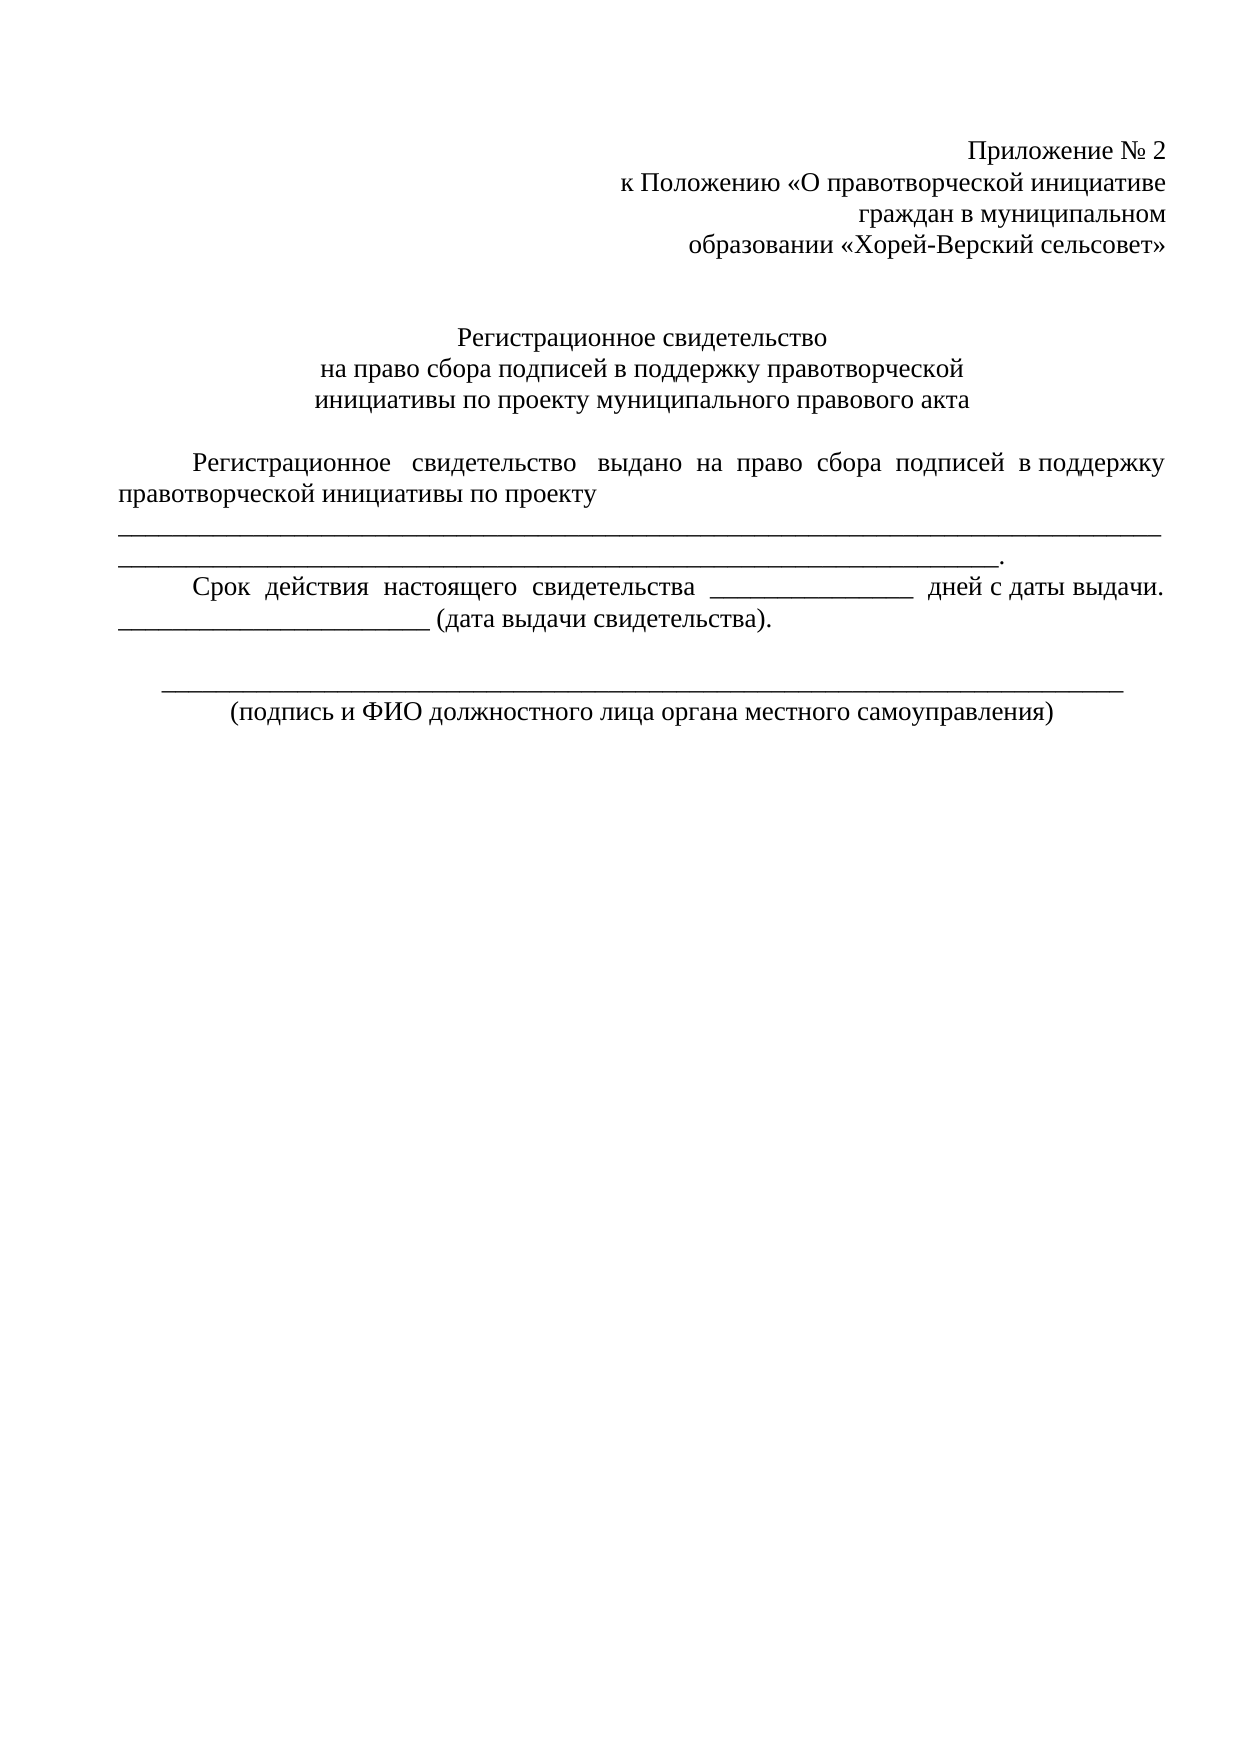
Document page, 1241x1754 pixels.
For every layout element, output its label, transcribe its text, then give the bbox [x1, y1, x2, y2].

text на право сбора подписей в поддержку правотворческой [118, 352, 1166, 384]
text Регистрационное свидетельство выдано на право сбора подписей в поддержку правотворческой инициативы по проекту [118, 446, 1166, 508]
text граждан в муниципальном [118, 197, 1166, 228]
text Регистрационное свидетельство [118, 321, 1166, 352]
text к Положению «О правотворческой инициативе [118, 166, 1166, 197]
text инициативы по проекту муниципального правового акта [118, 384, 1166, 415]
text образовании «Хорей-Верский сельсовет» [118, 228, 1166, 259]
text (подпись и ФИО должностного лица органа местного самоуправления) [118, 695, 1166, 726]
text ______________________________________________________________________________________________________________________________________________. [118, 508, 1166, 571]
text Приложение № 2 [118, 134, 1166, 166]
text _______________________________________________________________________ [118, 664, 1166, 695]
text Срок действия настоящего свидетельства _______________ дней с даты выдачи. _______________________ (дата выдачи свидетельства). [118, 571, 1166, 633]
